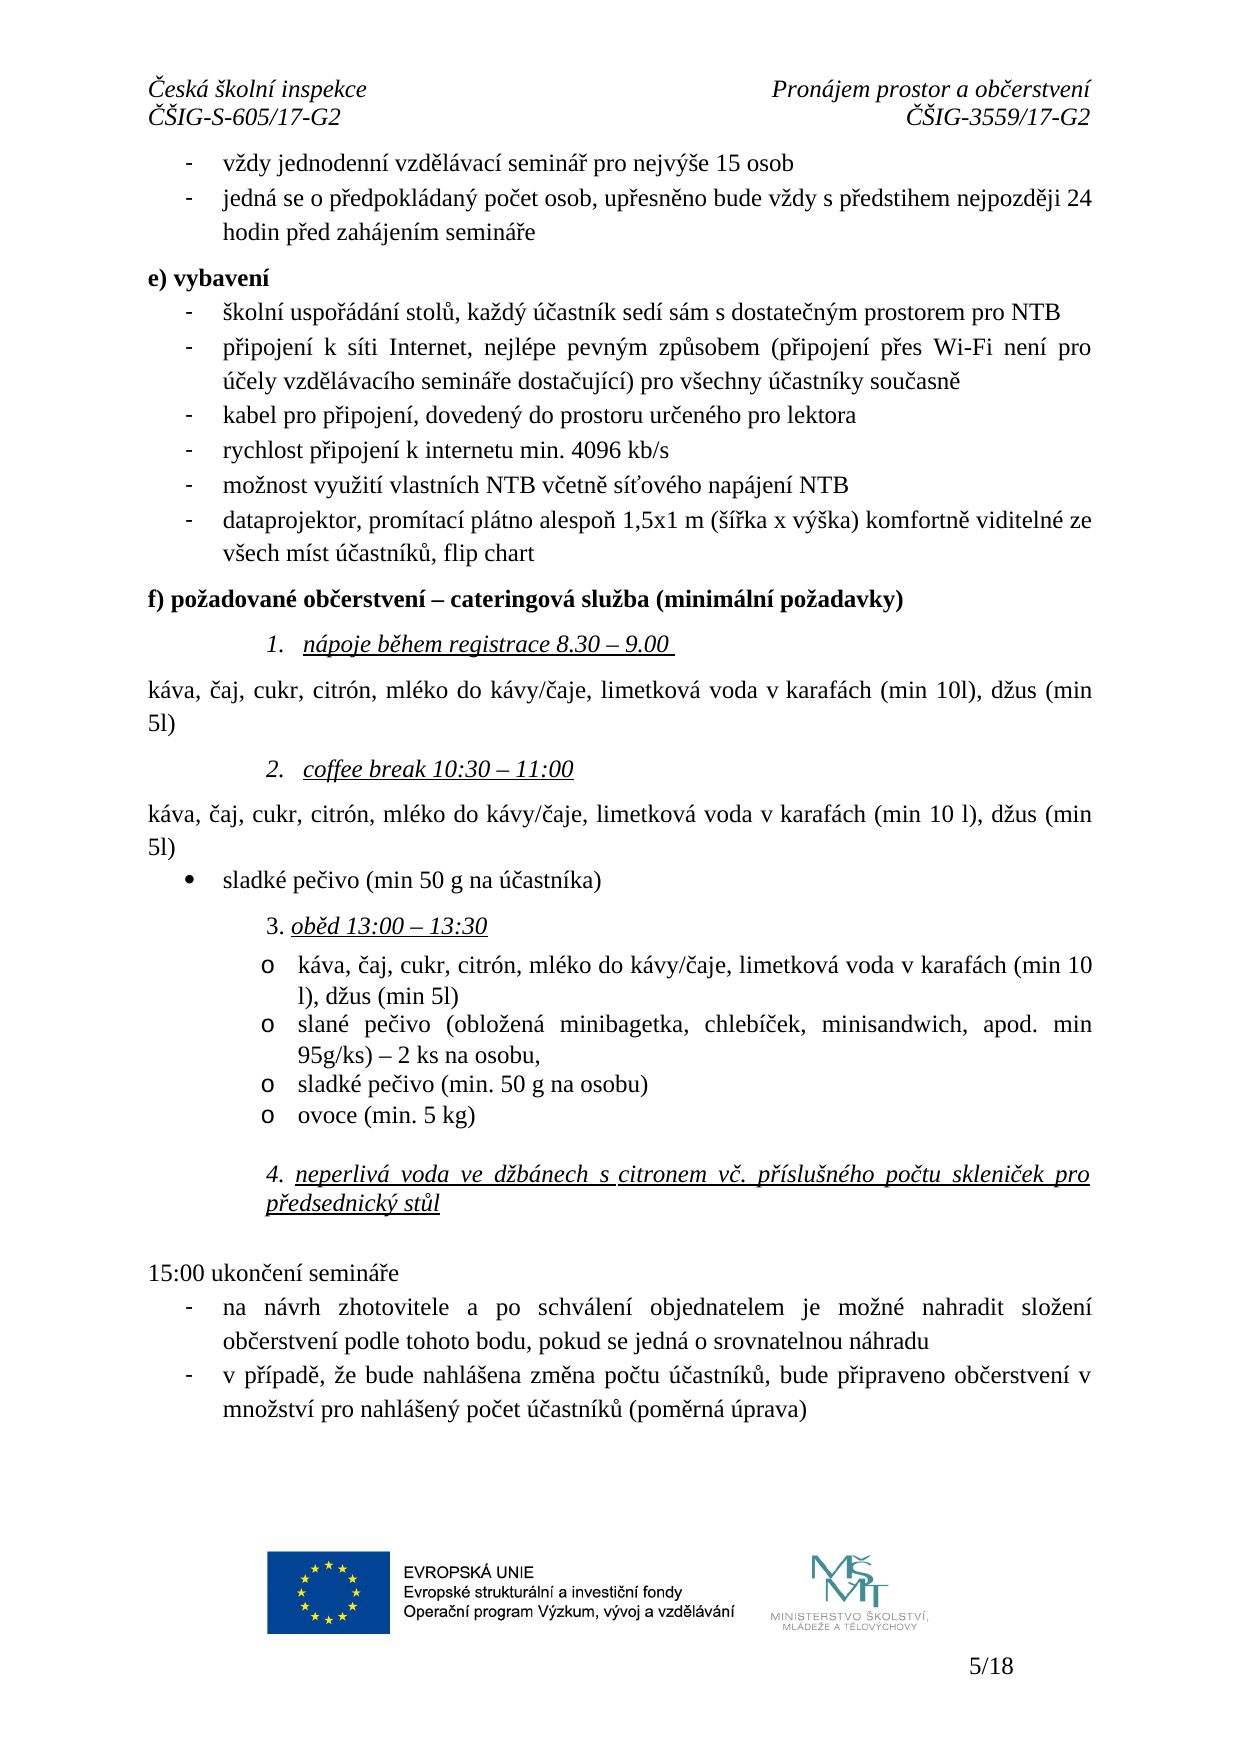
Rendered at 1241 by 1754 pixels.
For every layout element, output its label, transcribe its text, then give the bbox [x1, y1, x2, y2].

list dataprojektor, promítací plátno alespoň 1,5x1 m (šířka x výška) komfortně viditelné ze všech míst účastníků, flip chart [185, 504, 1093, 567]
list vždy jednodenní vzdělávací seminář pro nejvýše 15 osob [185, 148, 1093, 178]
text e) vybavení [148, 263, 1093, 292]
list slané pečivo (obložená minibagetka, chlebíček, minisandwich, apod. min 95g/ks) – 2 ks na osobu, [260, 1009, 1093, 1069]
list rychlost připojení k internetu min. 4096 kb/s [185, 434, 1093, 464]
list nápoje během registrace 8.30 – 9.00 [266, 629, 1093, 658]
list ovoce (min. 5 kg) [260, 1100, 1093, 1131]
list v případě, že bude nahlášena změna počtu účastníků, bude připraveno občerstvení v množství pro nahlášený počet účastníků (poměrná úprava) [185, 1359, 1093, 1423]
text f) požadované občerstvení – cateringová služba (minimální požadavky) [148, 584, 1093, 613]
list jedná se o předpokládaný počet osob, upřesněno bude vždy s předstihem nejpozději 24 hodin před zahájením semináře [185, 183, 1093, 246]
list školní uspořádání stolů, každý účastník sedí sám s dostatečným prostorem pro NTB [185, 296, 1093, 326]
list kabel pro připojení, dovedený do prostoru určeného pro lektora [185, 399, 1093, 429]
list na návrh zhotovitele a po schválení objednatelem je možné nahradit složení občerstvení podle tohoto bodu, pokud se jedná o srovnatelnou náhradu [185, 1291, 1093, 1355]
list sladké pečivo (min 50 g na účastníka) [185, 865, 1093, 894]
list coffee break 10:30 – 11:00 [266, 754, 1093, 782]
list připojení k síti Internet, nejlépe pevným způsobem (připojení přes Wi-Fi není pro účely vzdělávacího semináře dostačující) pro všechny účastníky současně [185, 331, 1093, 394]
text káva, čaj, cukr, citrón, mléko do kávy/čaje, limetková voda v karafách (min 10 l), džus (min 5l) [148, 799, 1093, 861]
picture [226, 1510, 969, 1675]
list káva, čaj, cukr, citrón, mléko do kávy/čaje, limetková voda v karafách (min 10 l), džus (min 5l) [260, 950, 1093, 1009]
list neperlivá voda ve džbánech s citronem vč. příslušného počtu skleniček pro předsednický stůl [266, 1159, 1093, 1217]
text 15:00 ukončení semináře [148, 1258, 1093, 1287]
text 3. oběd 13:00 – 13:30 [266, 911, 1093, 939]
list možnost využití vlastních NTB včetně síťového napájení NTB [185, 469, 1093, 499]
list sladké pečivo (min. 50 g na osobu) [260, 1069, 1093, 1100]
text káva, čaj, cukr, citrón, mléko do kávy/čaje, limetková voda v karafách (min 10l), džus (min 5l) [148, 675, 1093, 737]
